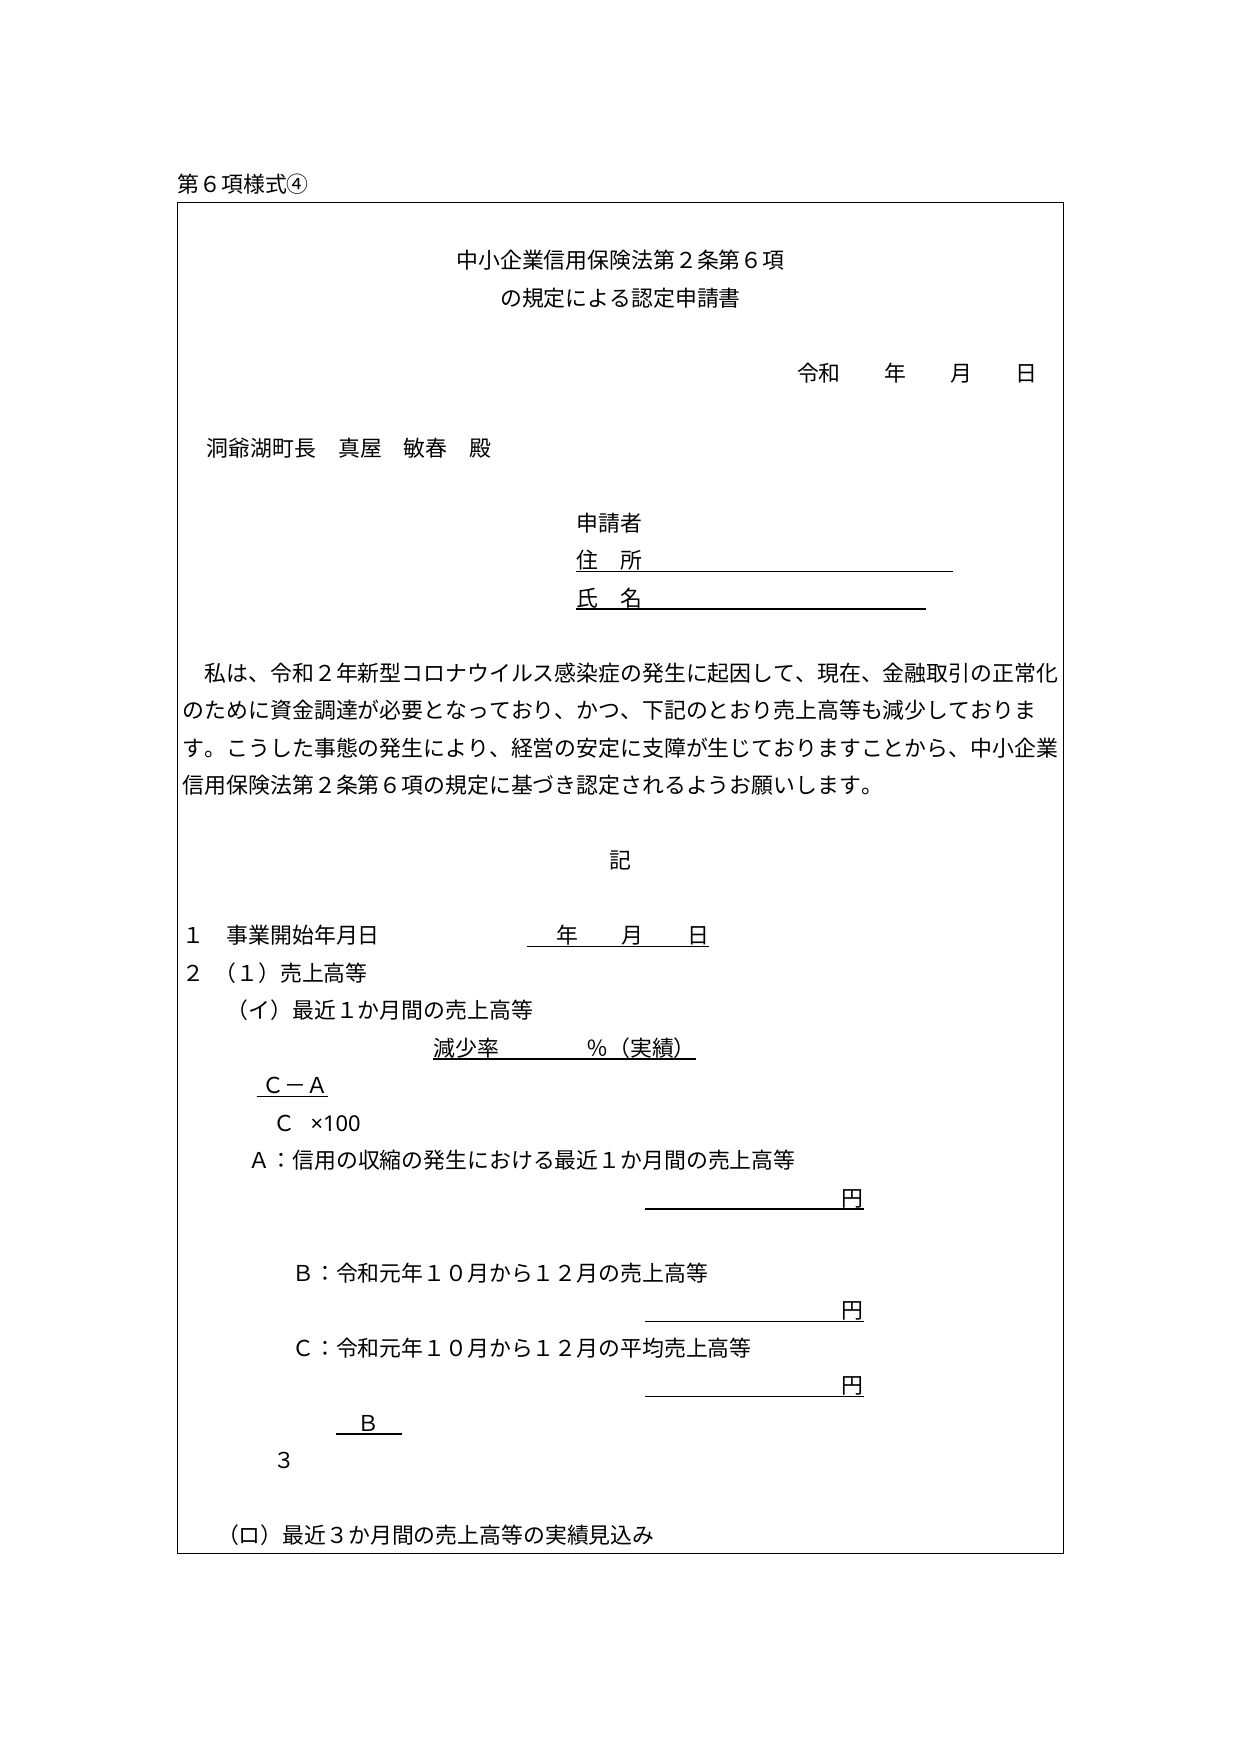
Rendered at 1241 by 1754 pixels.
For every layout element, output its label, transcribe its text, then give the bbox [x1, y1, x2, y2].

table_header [178, 203, 1063, 1553]
text 第６項様式④ [177, 164, 1063, 202]
